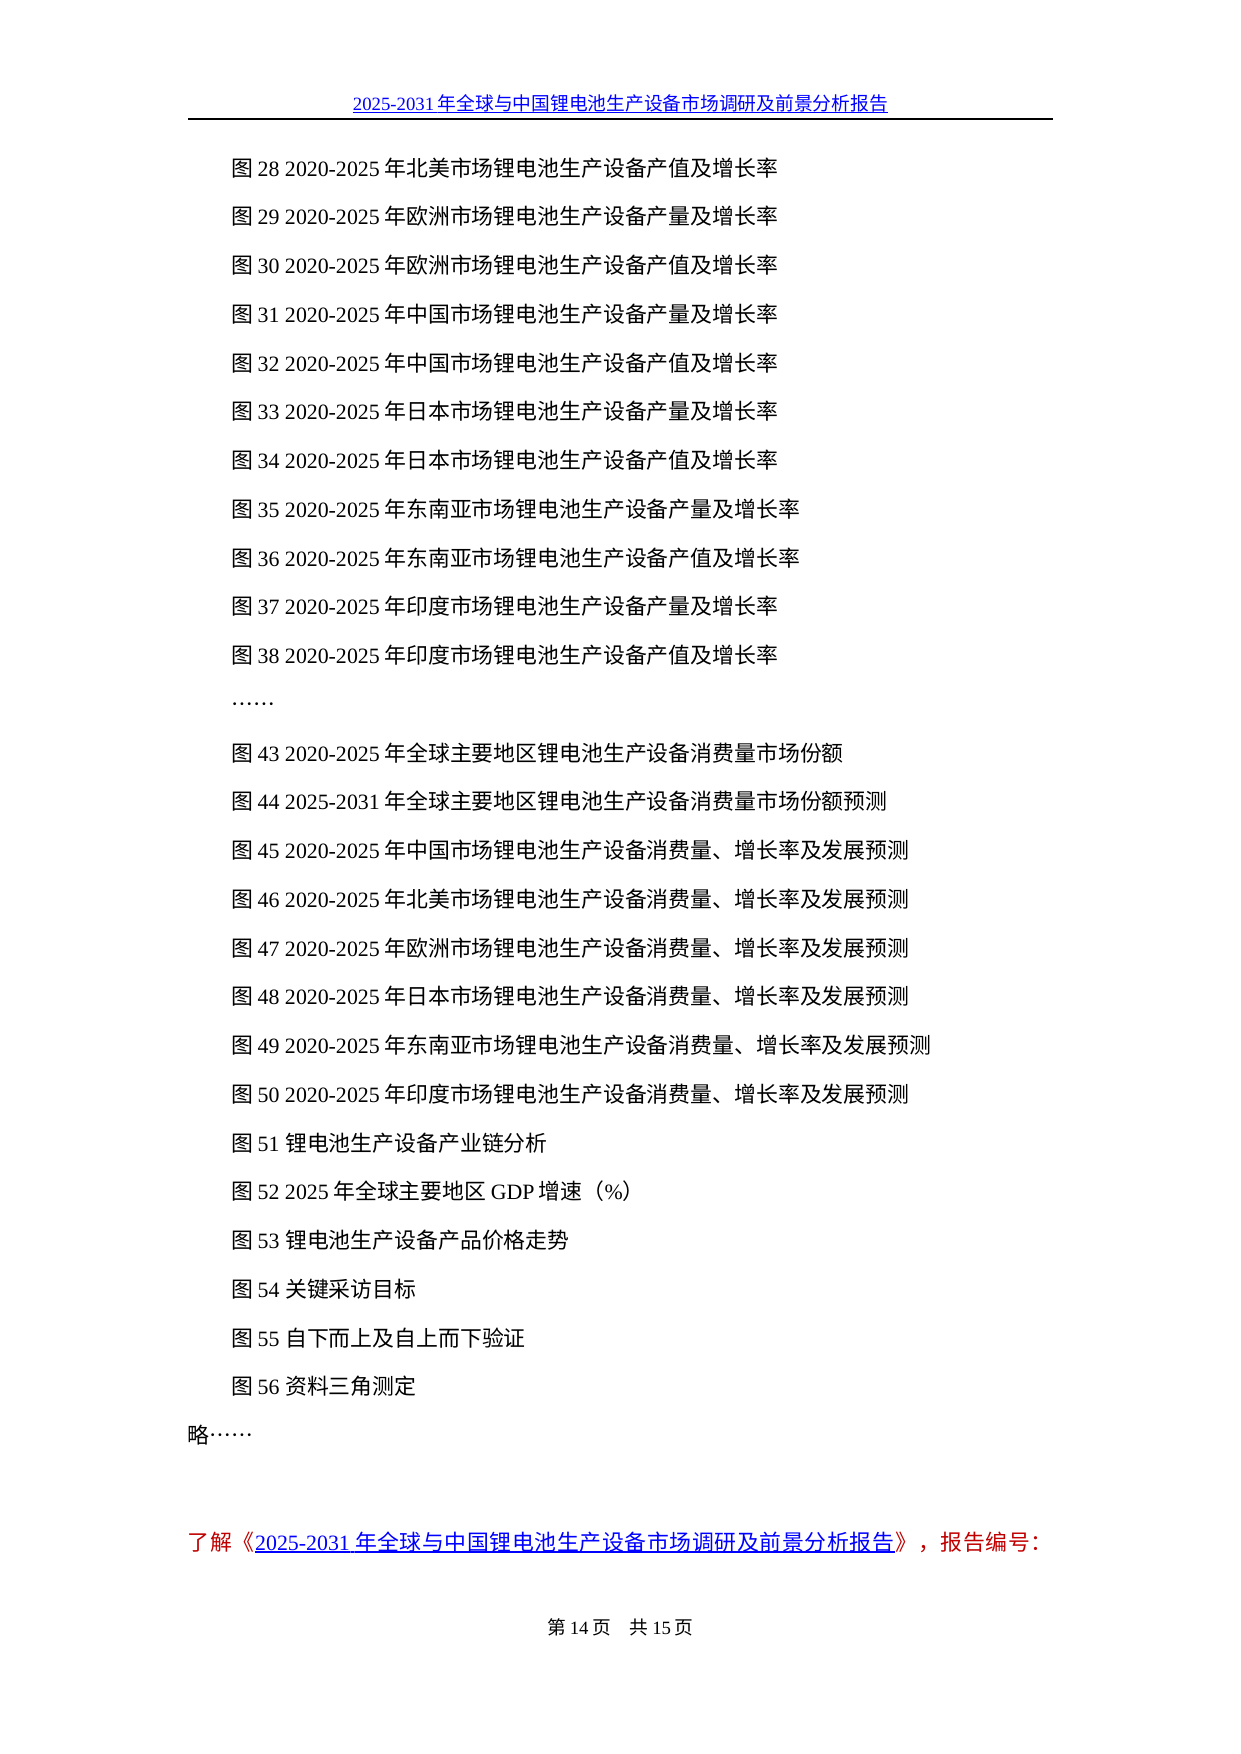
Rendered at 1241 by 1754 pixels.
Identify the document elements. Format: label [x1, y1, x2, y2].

text [187, 150, 1053, 1450]
text [187, 1524, 1053, 1557]
